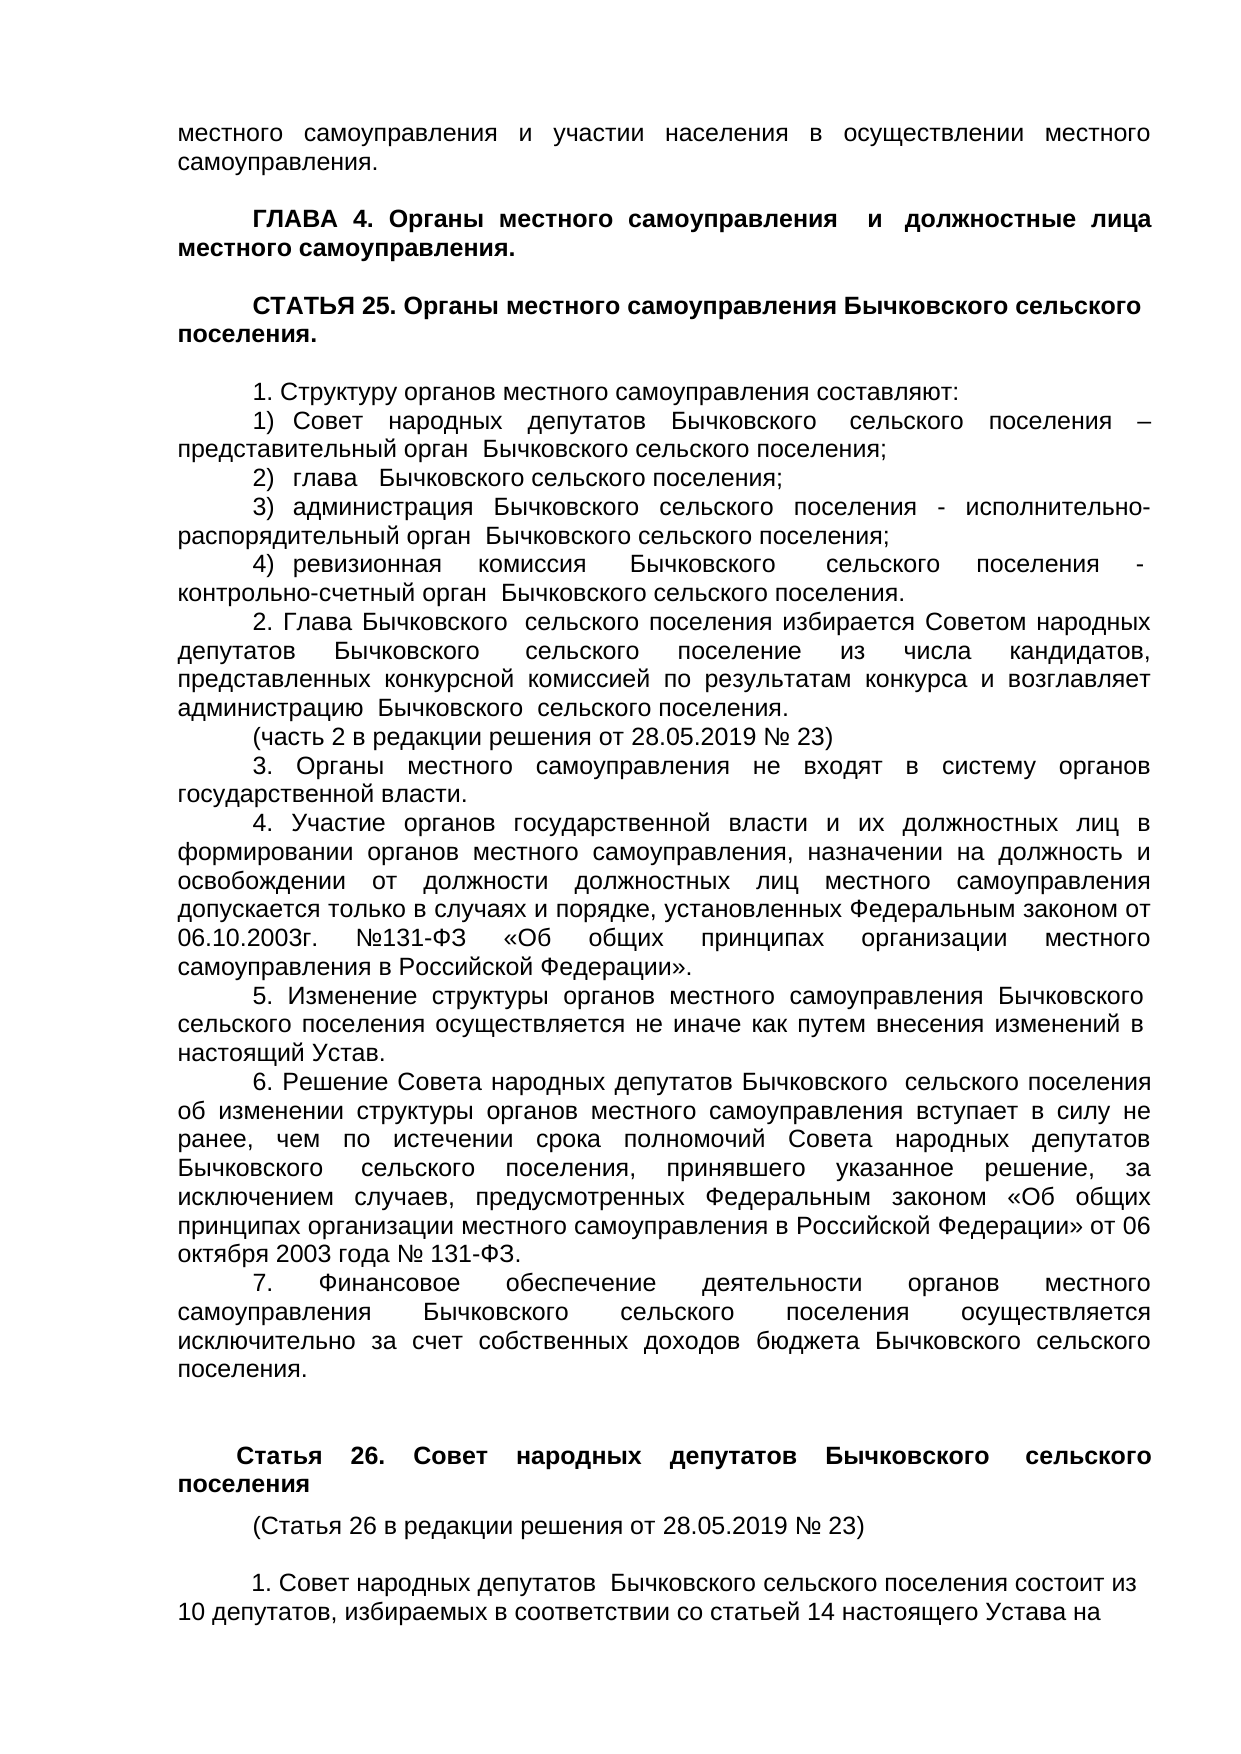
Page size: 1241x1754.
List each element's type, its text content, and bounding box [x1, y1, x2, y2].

text 3. Органы местного самоуправления не входят в систему органов государственной власти. [177, 751, 1152, 808]
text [177, 1568, 1152, 1626]
text 5. Изменение структуры органов местного самоуправления Бычковского сельского поселения осуществляется не иначе как путем внесения изменений в настоящий Устав. [177, 981, 1152, 1067]
text СТАТЬЯ 25. Органы местного самоуправления Бычковского сельского поселения. [177, 291, 1152, 348]
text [177, 118, 1152, 176]
text 4) ревизионная комиссия Бычковского сельского поселения - контрольно-счетный орган Бычковского сельского поселения. [177, 549, 1152, 607]
text (Статья 26 в редакции решения от 28.05.2019 № 23) [177, 1511, 1152, 1539]
text (часть 2 в редакции решения от 28.05.2019 № 23) [177, 722, 1152, 751]
text 6. Решение Совета народных депутатов Бычковского сельского поселения об изменении структуры органов местного самоуправления вступает в силу не ранее, чем по истечении срока полномочий Совета народных депутатов Бычковского сельского поселения, принявшего указанное решение, за исключением случаев, предусмотренных Федеральным законом «Об общих принципах организации местного самоуправления в Российской Федерации» от 06 октября 2003 года № 131-ФЗ. [177, 1067, 1152, 1268]
text 2. Глава Бычковского сельского поселения избирается Советом народных депутатов Бычковского сельского поселение из числа кандидатов, представленных конкурсной комиссией по результатам конкурса и возглавляет администрацию Бычковского сельского поселения. [177, 607, 1152, 722]
text ГЛАВА 4. Органы местного самоуправления и должностные лица местного самоуправления. [177, 204, 1152, 262]
text 4. Участие органов государственной власти и их должностных лиц в формировании органов местного самоуправления, назначении на должность и освобождении от должности должностных лиц местного самоуправления допускается только в случаях и порядке, установленных Федеральным законом от 06.10.2003г. №131-ФЗ «Об общих принципах организации местного самоуправления в Российской Федерации». [177, 808, 1152, 981]
text 2) глава Бычковского сельского поселения; [177, 463, 1152, 492]
text 1. Структуру органов местного самоуправления составляют: [177, 377, 1152, 406]
text Статья 26. Совет народных депутатов Бычковского сельского поселения [177, 1441, 1152, 1498]
text 1) Совет народных депутатов Бычковского сельского поселения – представительный орган Бычковского сельского поселения; [177, 406, 1152, 463]
text 3) администрация Бычковского сельского поселения - исполнительно-распорядительный орган Бычковского сельского поселения; [177, 492, 1152, 549]
text 7. Финансовое обеспечение деятельности органов местного самоуправления Бычковского сельского поселения осуществляется исключительно за счет собственных доходов бюджета Бычковского сельского поселения. [177, 1268, 1152, 1383]
